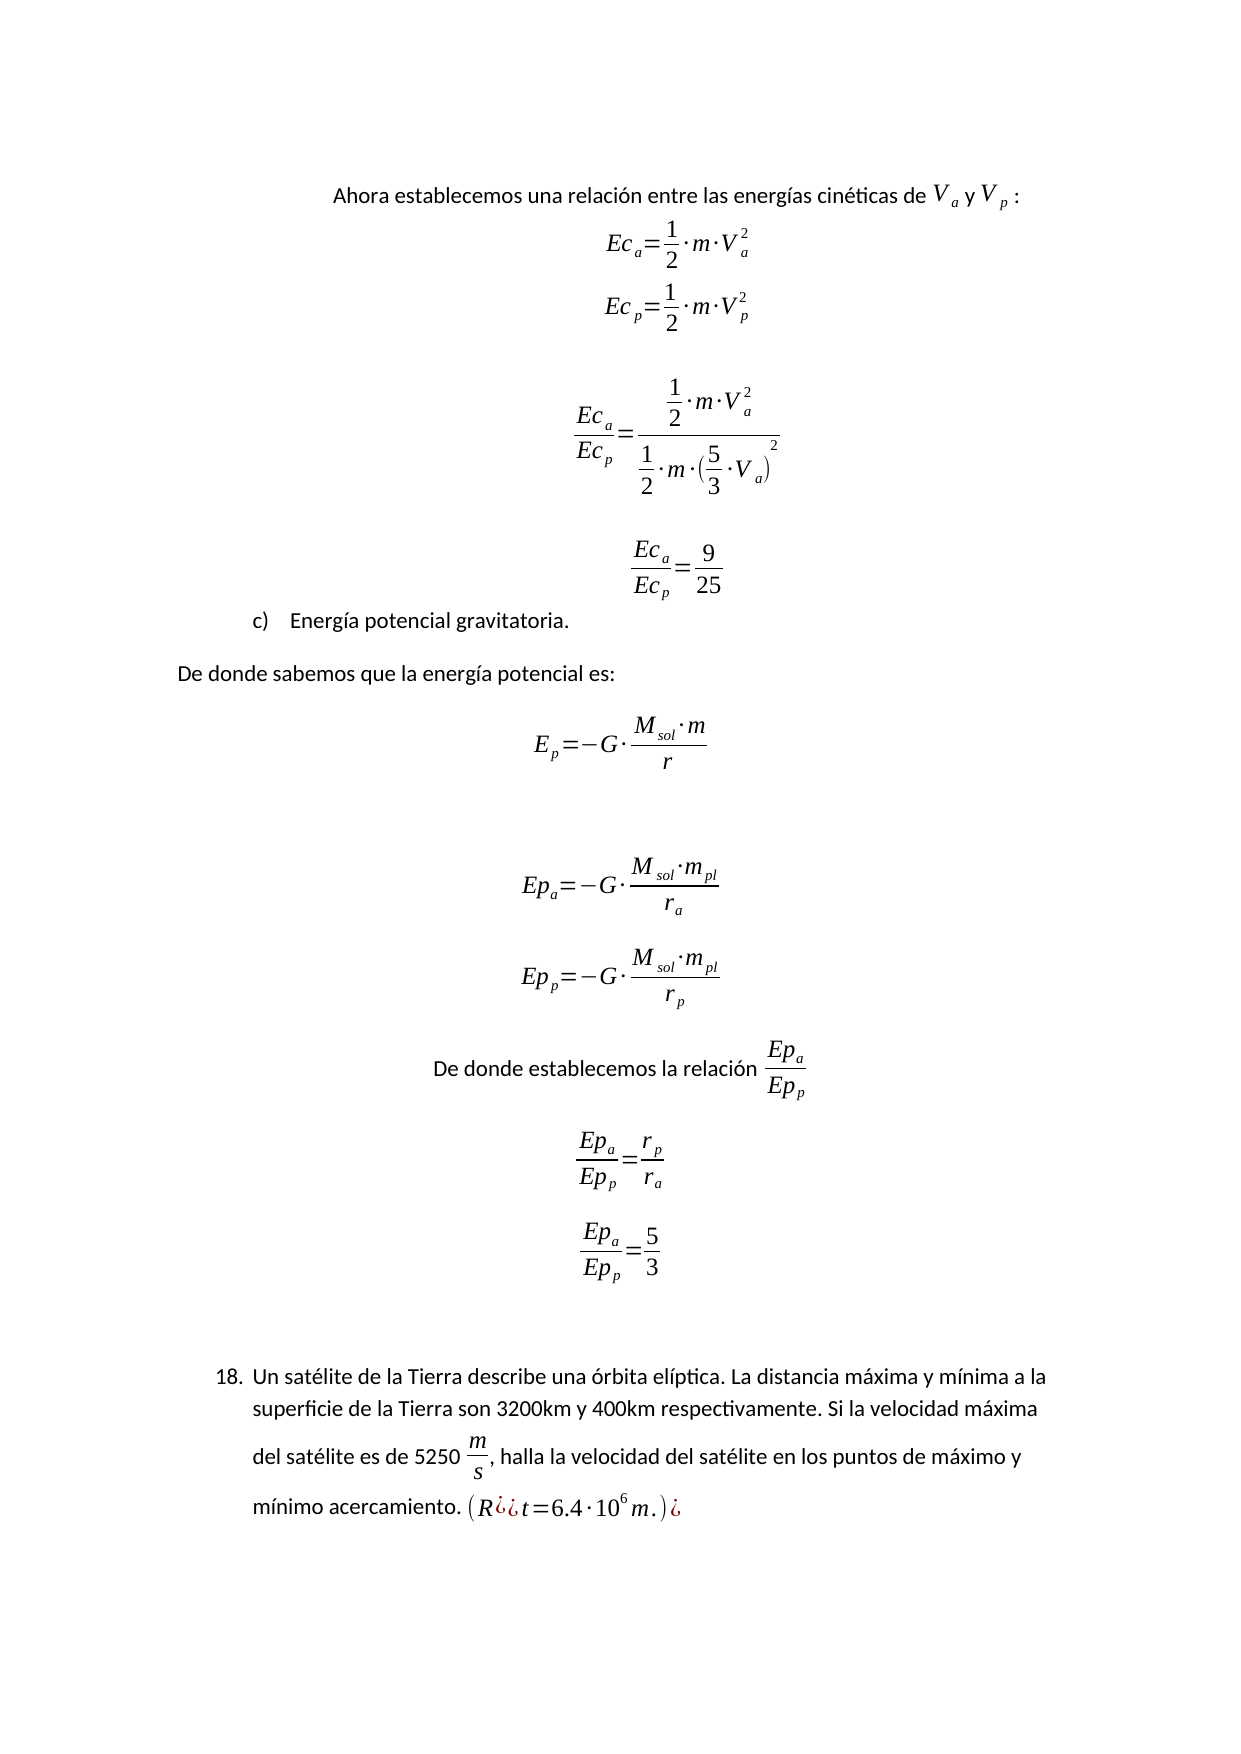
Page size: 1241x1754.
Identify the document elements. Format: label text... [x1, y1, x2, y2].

list Energía potencial gravitatoria. [252, 606, 1063, 634]
text De donde sabemos que la energía potencial es: [177, 659, 1063, 687]
list Un satélite de la Tierra describe una órbita elíptica. La distancia máxima y mínima a la superficie de la Tierra son 3200km y 400km respectivamente. Si la velocidad máxima del satélite es de 5250 , halla la velocidad del satélite en los puntos de máximo y mínimo acercamiento. [215, 1362, 1063, 1523]
list Ahora establecemos una relación entre las energías cinéticas de y : [290, 180, 1063, 211]
text De donde establecemos la relación [177, 1035, 1063, 1102]
